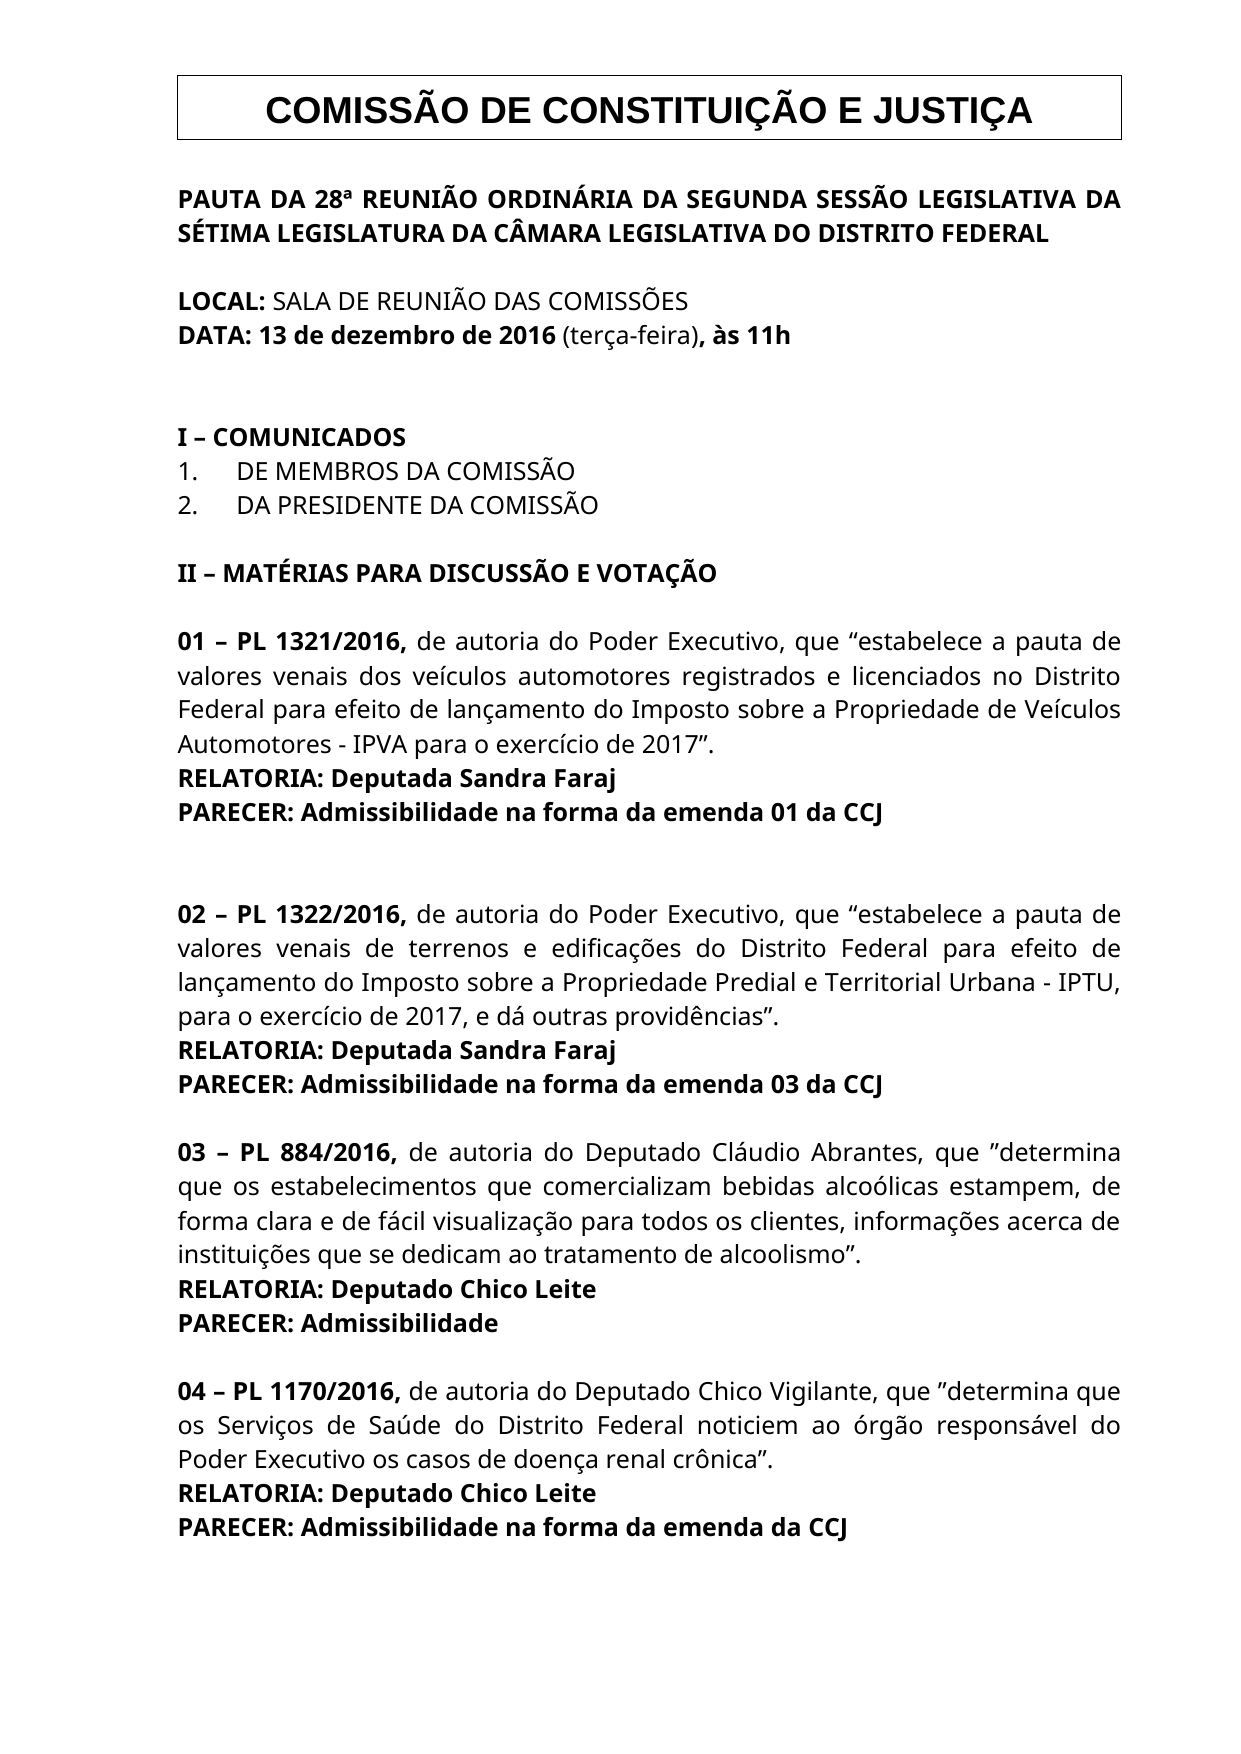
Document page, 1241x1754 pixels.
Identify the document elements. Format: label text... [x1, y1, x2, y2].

text RELATORIA: Deputado Chico Leite [177, 1271, 1122, 1305]
text 1. DE MEMBROS DA COMISSÃO [177, 454, 1122, 488]
text RELATORIA: Deputada Sandra Faraj [177, 1033, 1122, 1067]
text 02 – PL 1322/2016, de autoria do Poder Executivo, que “estabelece a pauta de valores venais de terrenos e edificações do Distrito Federal para efeito de lançamento do Imposto sobre a Propriedade Predial e Territorial Urbana - IPTU, para o exercício de 2017, e dá outras providências”. [177, 897, 1122, 1033]
text DATA: 13 de dezembro de 2016 (terça-feira), às 11h [177, 317, 1122, 352]
text RELATORIA: Deputado Chico Leite [177, 1476, 1122, 1510]
text PARECER: Admissibilidade na forma da emenda 03 da CCJ [177, 1067, 1122, 1101]
text 04 – PL 1170/2016, de autoria do Deputado Chico Vigilante, que ”determina que os Serviços de Saúde do Distrito Federal noticiem ao órgão responsável do Poder Executivo os casos de doença renal crônica”. [177, 1373, 1122, 1476]
text LOCAL: SALA DE REUNIÃO DAS COMISSÕES [177, 283, 1122, 317]
text PARECER: Admissibilidade na forma da emenda da CCJ [177, 1510, 1122, 1544]
text 03 – PL 884/2016, de autoria do Deputado Cláudio Abrantes, que ”determina que os estabelecimentos que comercializam bebidas alcoólicas estampem, de forma clara e de fácil visualização para todos os clientes, informações acerca de instituições que se dedicam ao tratamento de alcoolismo”. [177, 1135, 1122, 1271]
text I – COMUNICADOS [177, 420, 1122, 454]
text PAUTA DA 28ª REUNIÃO ORDINÁRIA DA SEGUNDA SESSÃO LEGISLATIVA DA SÉTIMA LEGISLATURA DA CÂMARA LEGISLATIVA DO DISTRITO FEDERAL [177, 181, 1122, 249]
text PARECER: Admissibilidade na forma da emenda 01 da CCJ [177, 794, 1122, 828]
text RELATORIA: Deputada Sandra Faraj [177, 760, 1122, 794]
text II – MATÉRIAS PARA DISCUSSÃO E VOTAÇÃO [177, 556, 1122, 590]
text 01 – PL 1321/2016, de autoria do Poder Executivo, que “estabelece a pauta de valores venais dos veículos automotores registrados e licenciados no Distrito Federal para efeito de lançamento do Imposto sobre a Propriedade de Veículos Automotores - IPVA para o exercício de 2017”. [177, 624, 1122, 760]
text PARECER: Admissibilidade [177, 1305, 1122, 1339]
text 2. DA PRESIDENTE DA COMISSÃO [177, 488, 1122, 522]
